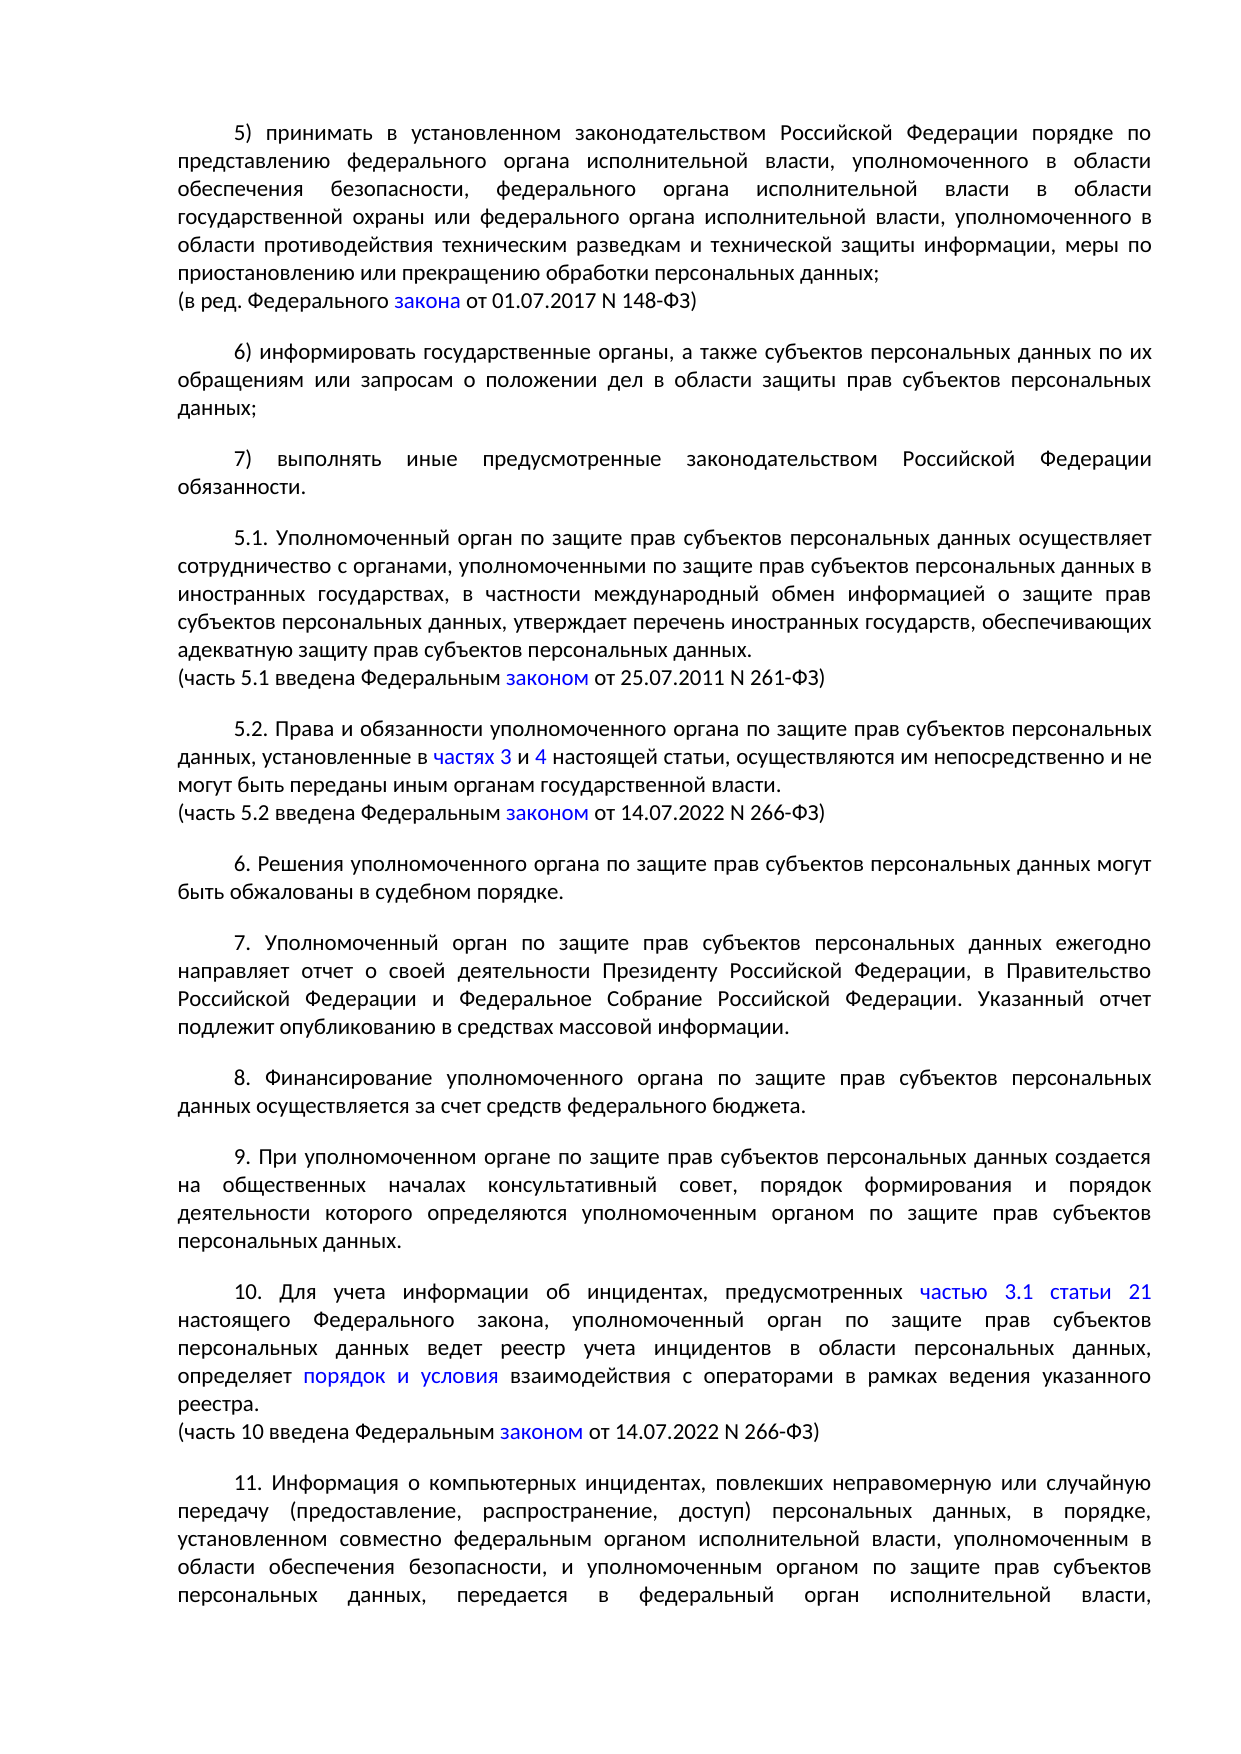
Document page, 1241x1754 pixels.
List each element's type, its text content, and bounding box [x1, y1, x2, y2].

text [177, 1468, 1152, 1608]
text 6) информировать государственные органы, а также субъектов персональных данных по их обращениям или запросам о положении дел в области защиты прав субъектов персональных данных; [177, 337, 1152, 421]
text (часть 10 введена Федеральным законом от 14.07.2022 N 266-ФЗ) [177, 1417, 1152, 1445]
text 10. Для учета информации об инцидентах, предусмотренных частью 3.1 статьи 21 настоящего Федерального закона, уполномоченный орган по защите прав субъектов персональных данных ведет реестр учета инцидентов в области персональных данных, определяет порядок и условия взаимодействия с операторами в рамках ведения указанного реестра. [177, 1277, 1152, 1417]
text 8. Финансирование уполномоченного органа по защите прав субъектов персональных данных осуществляется за счет средств федерального бюджета. [177, 1063, 1152, 1119]
text (в ред. Федерального закона от 01.07.2017 N 148-ФЗ) [177, 286, 1152, 314]
text 5) принимать в установленном законодательством Российской Федерации порядке по представлению федерального органа исполнительной власти, уполномоченного в области обеспечения безопасности, федерального органа исполнительной власти в области государственной охраны или федерального органа исполнительной власти, уполномоченного в области противодействия техническим разведкам и технической защиты информации, меры по приостановлению или прекращению обработки персональных данных; [177, 118, 1152, 286]
text 5.1. Уполномоченный орган по защите прав субъектов персональных данных осуществляет сотрудничество с органами, уполномоченными по защите прав субъектов персональных данных в иностранных государствах, в частности международный обмен информацией о защите прав субъектов персональных данных, утверждает перечень иностранных государств, обеспечивающих адекватную защиту прав субъектов персональных данных. [177, 523, 1152, 663]
text 5.2. Права и обязанности уполномоченного органа по защите прав субъектов персональных данных, установленные в частях 3 и 4 настоящей статьи, осуществляются им непосредственно и не могут быть переданы иным органам государственной власти. [177, 714, 1152, 798]
text 7) выполнять иные предусмотренные законодательством Российской Федерации обязанности. [177, 444, 1152, 500]
text 9. При уполномоченном органе по защите прав субъектов персональных данных создается на общественных началах консультативный совет, порядок формирования и порядок деятельности которого определяются уполномоченным органом по защите прав субъектов персональных данных. [177, 1142, 1152, 1254]
text 6. Решения уполномоченного органа по защите прав субъектов персональных данных могут быть обжалованы в судебном порядке. [177, 849, 1152, 905]
text 7. Уполномоченный орган по защите прав субъектов персональных данных ежегодно направляет отчет о своей деятельности Президенту Российской Федерации, в Правительство Российской Федерации и Федеральное Собрание Российской Федерации. Указанный отчет подлежит опубликованию в средствах массовой информации. [177, 928, 1152, 1040]
text (часть 5.1 введена Федеральным законом от 25.07.2011 N 261-ФЗ) [177, 663, 1152, 691]
text (часть 5.2 введена Федеральным законом от 14.07.2022 N 266-ФЗ) [177, 798, 1152, 826]
